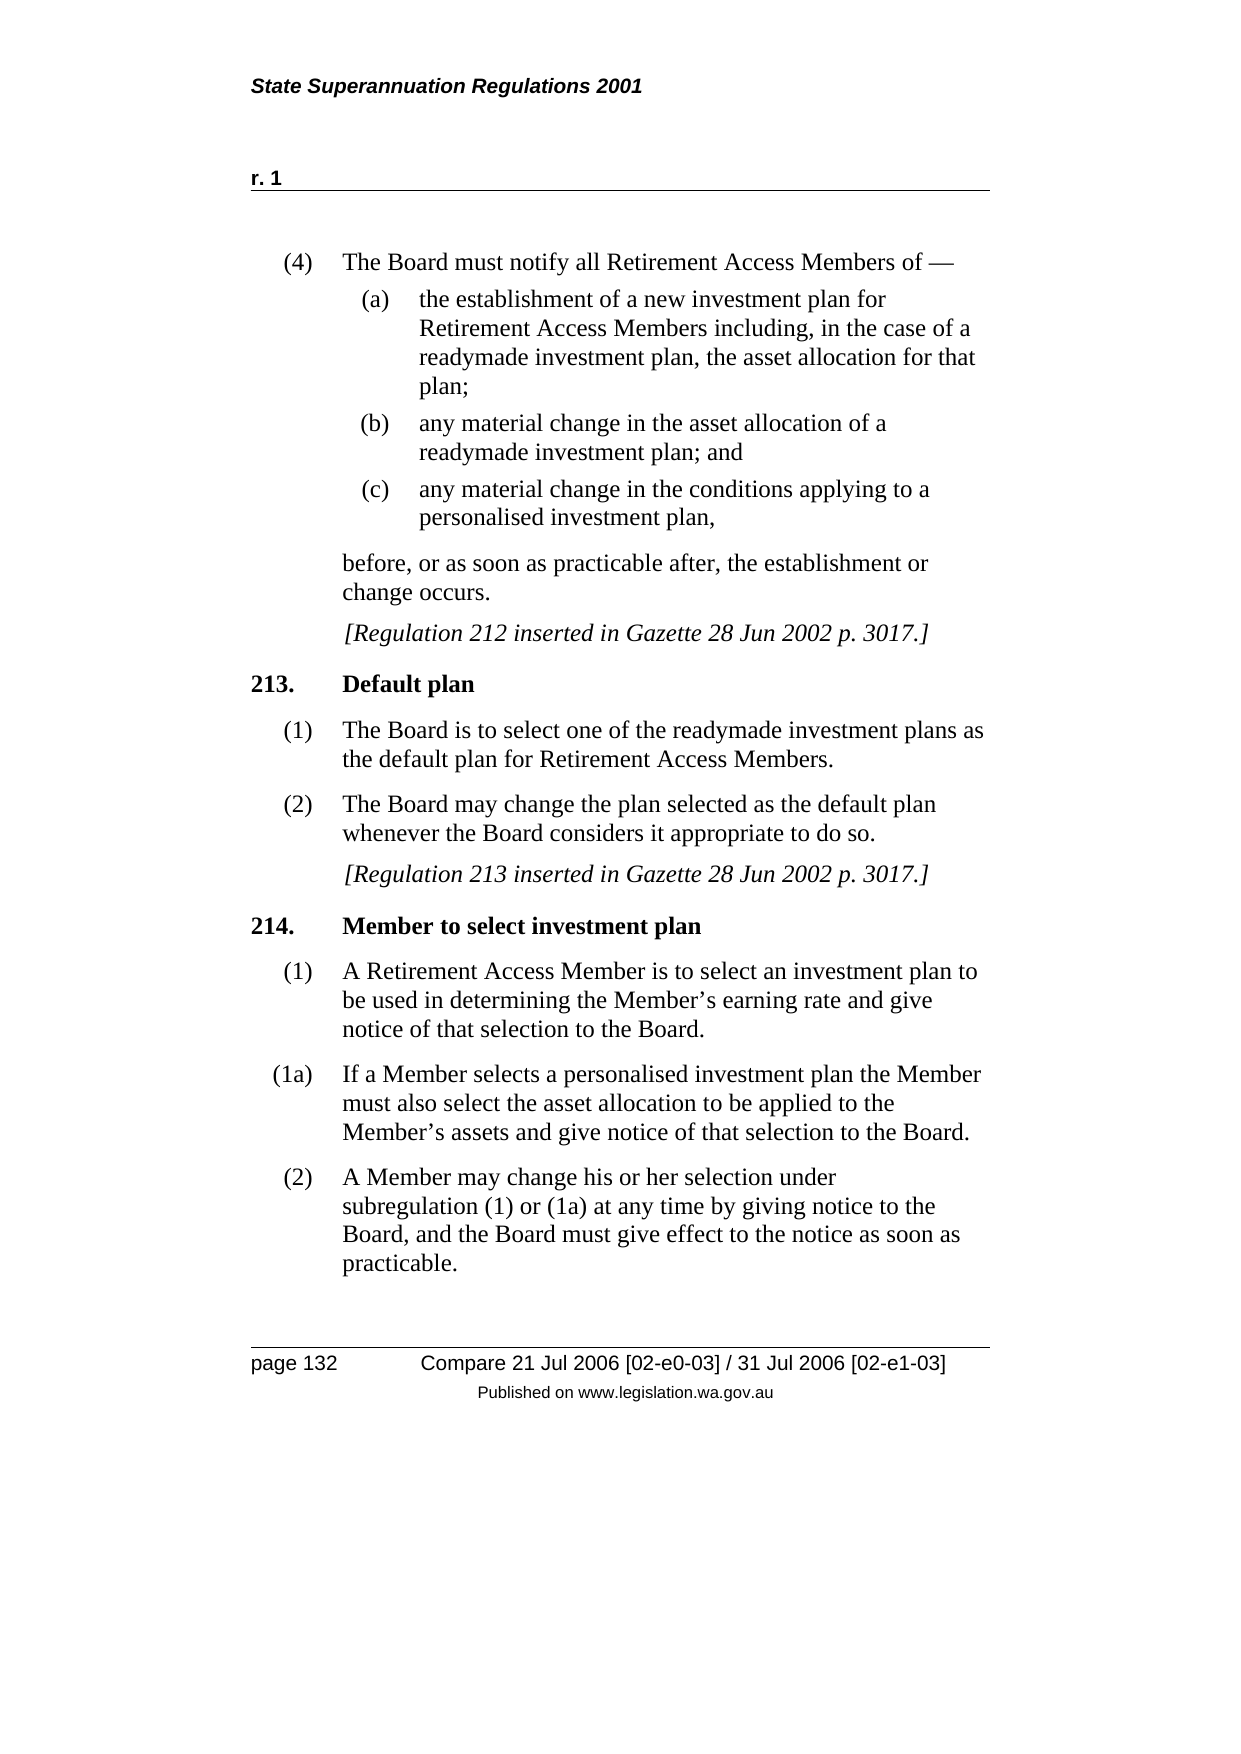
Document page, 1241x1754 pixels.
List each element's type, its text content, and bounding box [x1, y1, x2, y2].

text (2) A Member may change his or her selection under subregulation (1) or (1a) at any time by giving notice to the Board, and the Board must give effect to the notice as soon as practicable. [251, 1162, 990, 1277]
text (c) any material change in the conditions applying to a personalised investment plan, [251, 474, 990, 531]
text (1) A Retirement Access Member is to select an investment plan to be used in determining the Member’s earning rate and give notice of that selection to the Board. [251, 956, 990, 1042]
text (a) the establishment of a new investment plan for Retirement Access Members including, in the case of a readymade investment plan, the asset allocation for that plan; [251, 284, 990, 399]
text (2) The Board may change the plan selected as the default plan whenever the Board considers it appropriate to do so. [251, 789, 990, 847]
subtitle 214. Member to select investment plan [251, 911, 990, 939]
text (1a) If a Member selects a personalised investment plan the Member must also select the asset allocation to be applied to the Member’s assets and give notice of that selection to the Board. [251, 1059, 990, 1145]
text (4) The Board must notify all Retirement Access Members of — [251, 247, 990, 276]
text [Regulation 213 inserted in Gazette 28 Jun 2002 p. 3017.] [251, 859, 990, 888]
text before, or as soon as practicable after, the establishment or change occurs. [251, 548, 990, 605]
subtitle 213. Default plan [251, 669, 990, 698]
text (1) The Board is to select one of the readymade investment plans as the default plan for Retirement Access Members. [251, 715, 990, 772]
text [Regulation 212 inserted in Gazette 28 Jun 2002 p. 3017.] [251, 618, 990, 647]
text (b) any material change in the asset allocation of a readymade investment plan; and [251, 408, 990, 465]
